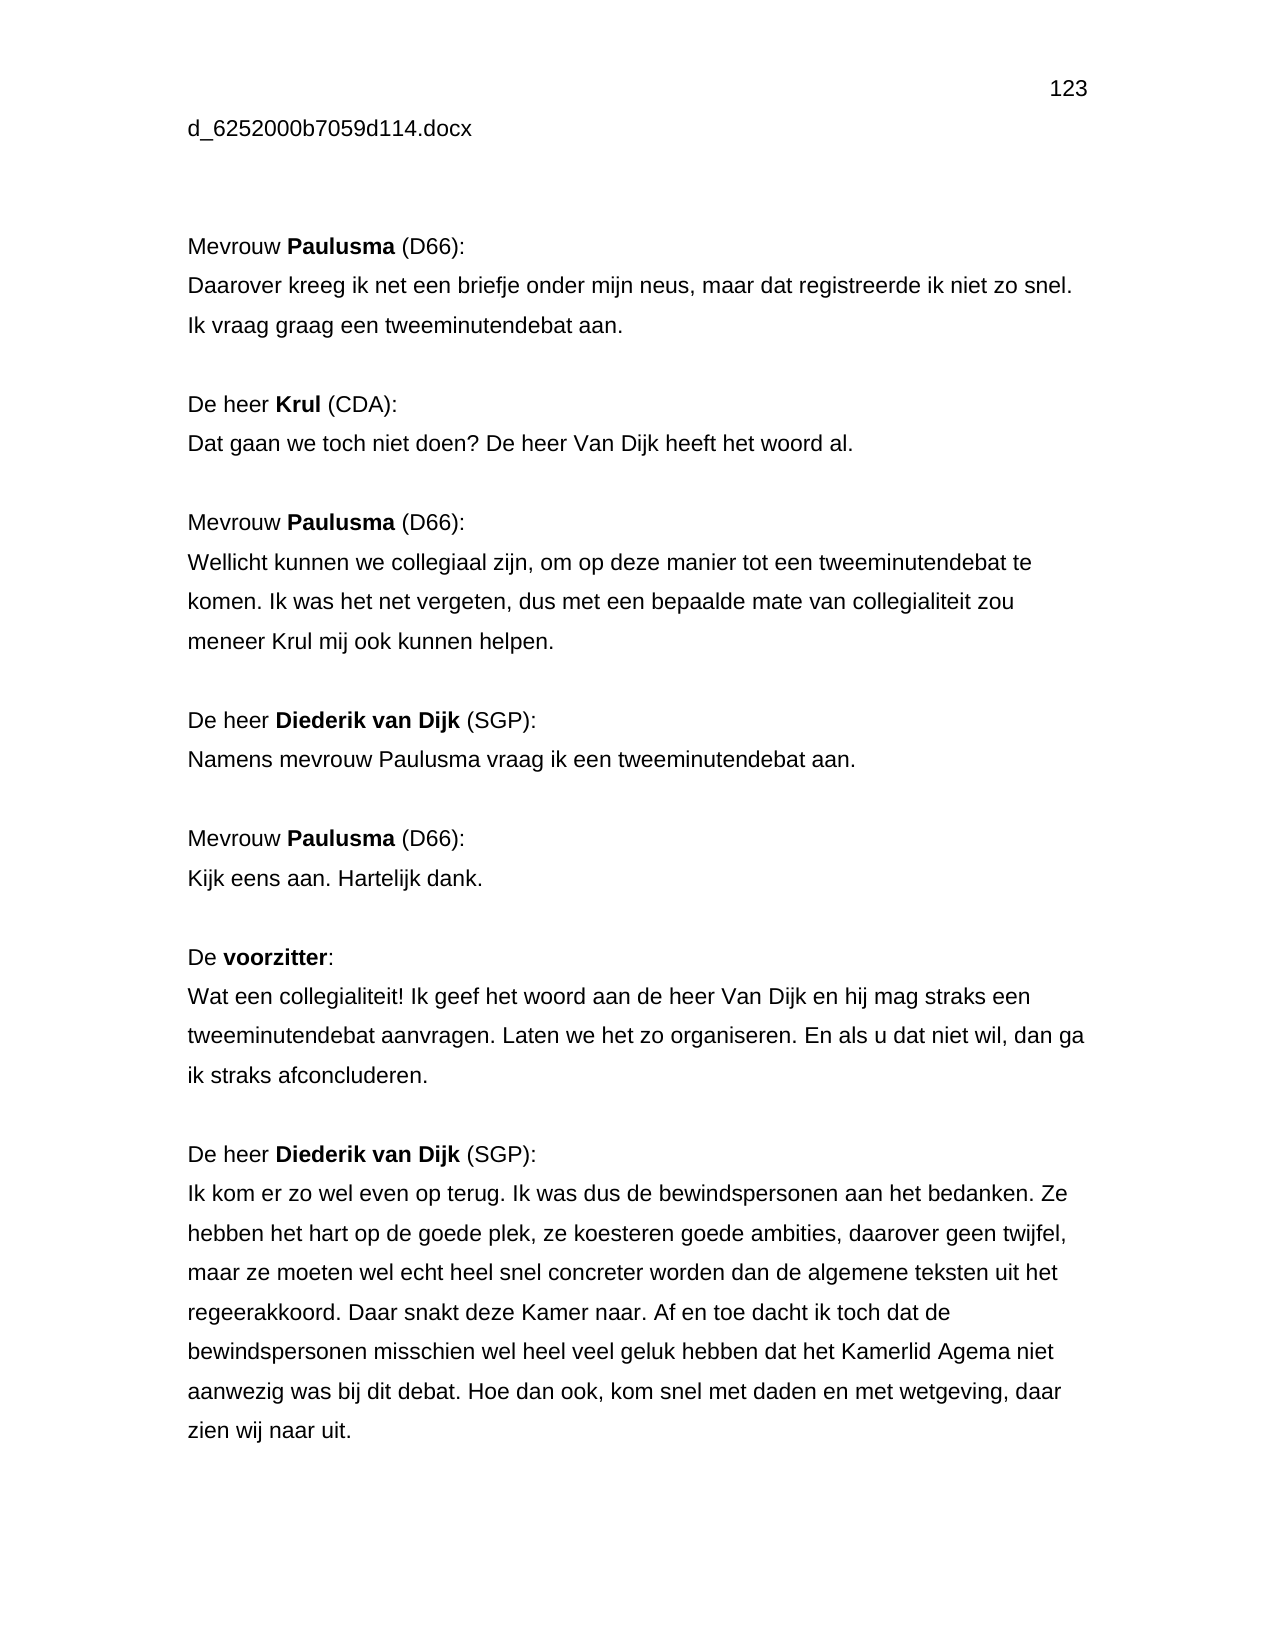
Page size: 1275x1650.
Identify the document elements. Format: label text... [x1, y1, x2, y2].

text Ik kom er zo wel even op terug. Ik was dus de bewindspersonen aan het bedanken. Ze hebben het hart op de goede plek, ze koesteren goede ambities, daarover geen twijfel, maar ze moeten wel echt heel snel concreter worden dan de algemene teksten uit het regeerakkoord. Daar snakt deze Kamer naar. Af en toe dacht ik toch dat de bewindspersonen misschien wel heel veel geluk hebben dat het Kamerlid Agema niet aanwezig was bij dit debat. Hoe dan ook, kom snel met daden en met wetgeving, daar zien wij naar uit. [187, 1180, 1087, 1444]
text Wat een collegialiteit! Ik geef het woord aan de heer Van Dijk en hij mag straks een tweeminutendebat aanvragen. Laten we het zo organiseren. En als u dat niet wil, dan ga ik straks afconcluderen. [187, 983, 1087, 1088]
text Dat gaan we toch niet doen? De heer Van Dijk heeft het woord al. [187, 430, 1087, 457]
text Mevrouw Paulusma (D66): [187, 233, 1087, 259]
text Mevrouw Paulusma (D66): [187, 825, 1087, 851]
text Namens mevrouw Paulusma vraag ik een tweeminutendebat aan. [187, 746, 1087, 772]
text De heer Diederik van Dijk (SGP): [187, 707, 1087, 733]
text Kijk eens aan. Hartelijk dank. [187, 864, 1087, 891]
text Wellicht kunnen we collegiaal zijn, om op deze manier tot een tweeminutendebat te komen. Ik was het net vergeten, dus met een bepaalde mate van collegialiteit zou meneer Krul mij ook kunnen helpen. [187, 549, 1087, 654]
text Daarover kreeg ik net een briefje onder mijn neus, maar dat registreerde ik niet zo snel. Ik vraag graag een tweeminutendebat aan. [187, 272, 1087, 338]
text Mevrouw Paulusma (D66): [187, 509, 1087, 536]
text De heer Diederik van Dijk (SGP): [187, 1141, 1087, 1167]
text De heer Krul (CDA): [187, 391, 1087, 417]
text De voorzitter: [187, 943, 1087, 970]
